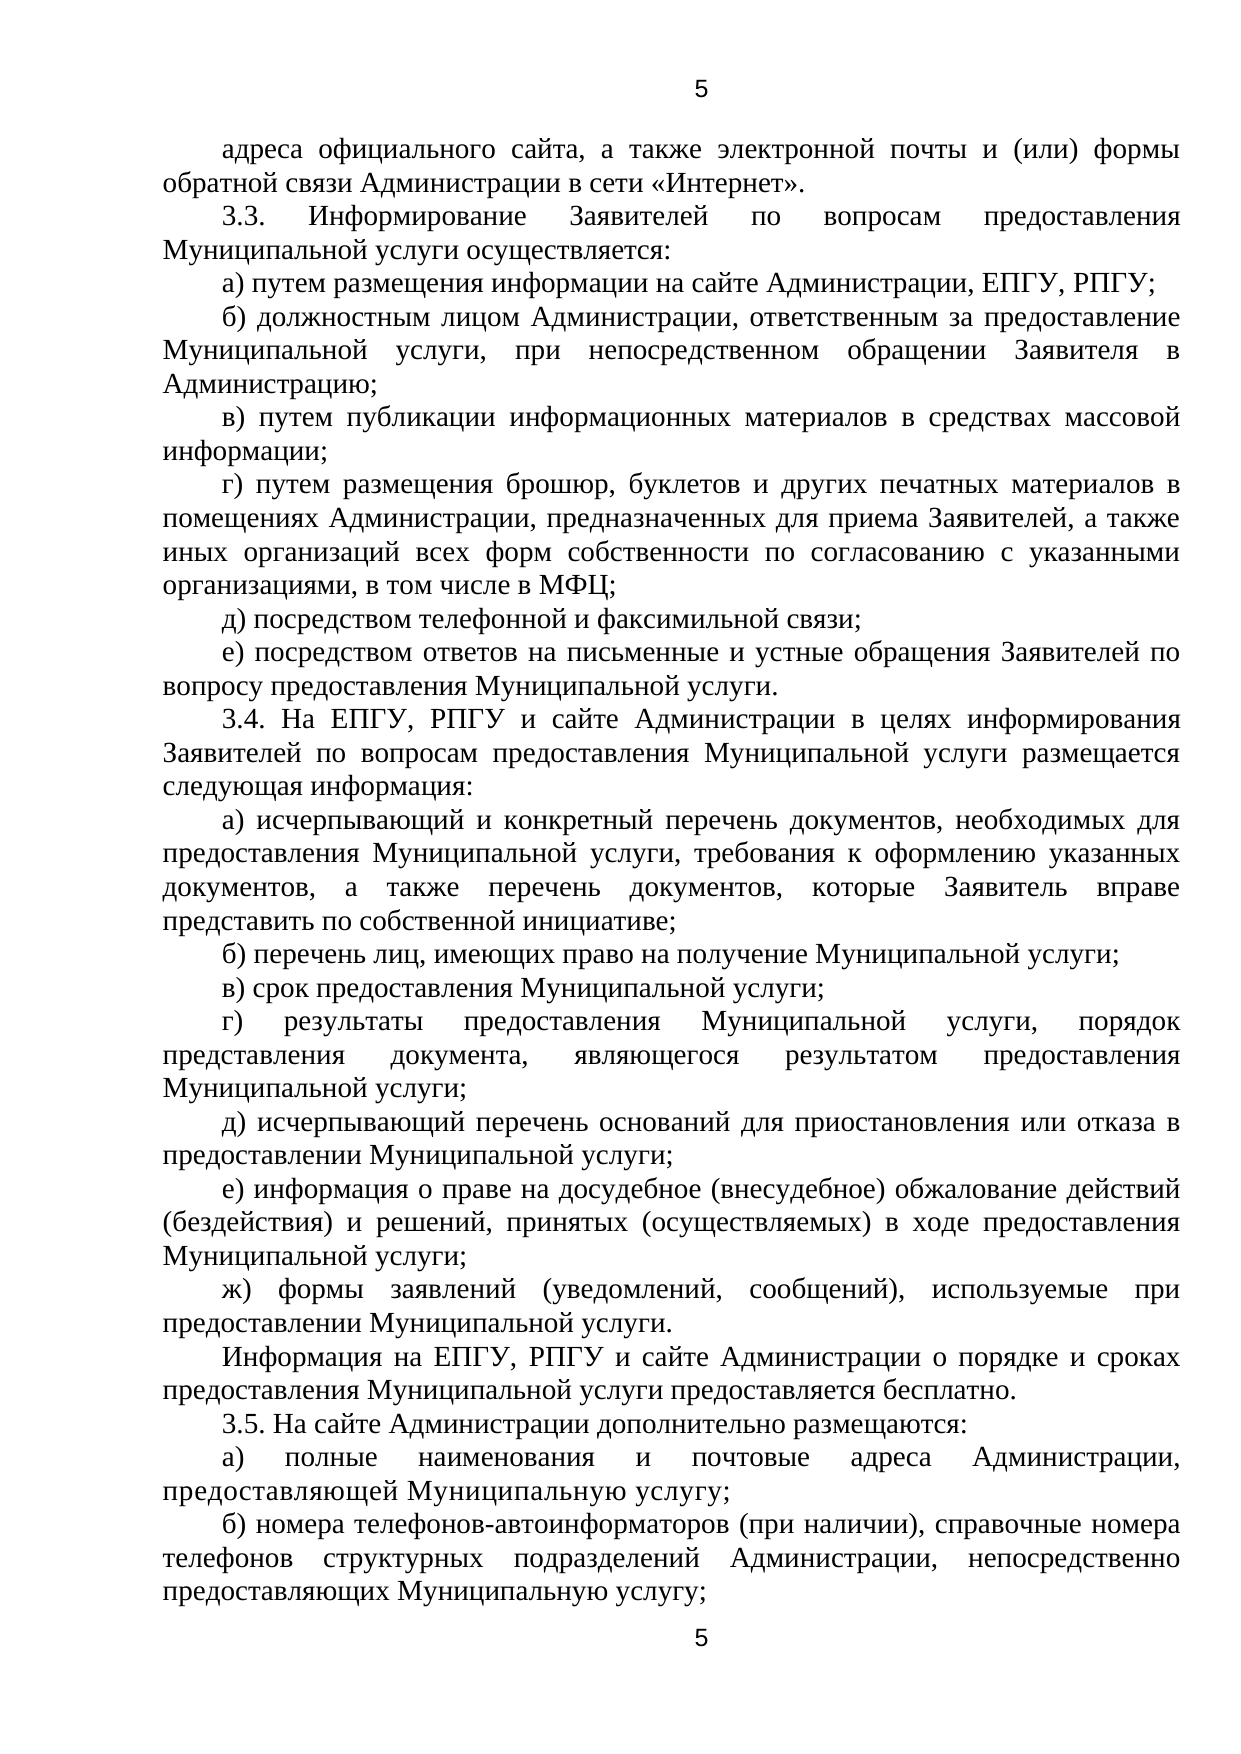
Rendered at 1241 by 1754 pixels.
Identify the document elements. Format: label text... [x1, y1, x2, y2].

text д) исчерпывающий перечень оснований для приостановления или отказа в предоставлении Муниципальной услуги; [162, 1104, 1181, 1171]
text г) путем размещения брошюр, буклетов и других печатных материалов в помещениях Администрации, предназначенных для приема Заявителей, а также иных организаций всех форм собственности по согласованию с указанными организациями, в том числе в МФЦ; [162, 467, 1181, 601]
text в) путем публикации информационных материалов в средствах массовой информации; [162, 399, 1181, 467]
text Информация на ЕПГУ, РПГУ и сайте Администрации о порядке и сроках предоставления Муниципальной услуги предоставляется бесплатно. [162, 1339, 1181, 1406]
text 3.3. Информирование Заявителей по вопросам предоставления Муниципальной услуги осуществляется: [162, 198, 1181, 265]
text а) путем размещения информации на сайте Администрации, ЕПГУ, РПГУ; [162, 265, 1181, 299]
text д) посредством телефонной и факсимильной связи; [162, 601, 1181, 634]
text 3.5. На сайте Администрации дополнительно размещаются: [162, 1406, 1181, 1439]
text ж) формы заявлений (уведомлений, сообщений), используемые при предоставлении Муниципальной услуги. [162, 1272, 1181, 1339]
text е) посредством ответов на письменные и устные обращения Заявителей по вопросу предоставления Муниципальной услуги. [162, 634, 1181, 701]
text б) номера телефонов-автоинформаторов (при наличии), справочные номера телефонов структурных подразделений Администрации, непосредственно предоставляющих Муниципальную услугу; [162, 1506, 1181, 1607]
text в) срок предоставления Муниципальной услуги; [162, 970, 1181, 1003]
text 3.4. На ЕПГУ, РПГУ и сайте Администрации в целях информирования Заявителей по вопросам предоставления Муниципальной услуги размещается следующая информация: [162, 701, 1181, 802]
text а) исчерпывающий и конкретный перечень документов, необходимых для предоставления Муниципальной услуги, требования к оформлению указанных документов, а также перечень документов, которые Заявитель вправе представить по собственной инициативе; [162, 802, 1181, 936]
text б) перечень лиц, имеющих право на получение Муниципальной услуги; [162, 936, 1181, 970]
text е) информация о праве на досудебное (внесудебное) обжалование действий (бездействия) и решений, принятых (осуществляемых) в ходе предоставления Муниципальной услуги; [162, 1171, 1181, 1272]
text г) результаты предоставления Муниципальной услуги, порядок представления документа, являющегося результатом предоставления Муниципальной услуги; [162, 1003, 1181, 1104]
text адреса официального сайта, а также электронной почты и (или) формы обратной связи Администрации в сети «Интернет». [162, 131, 1181, 198]
text б) должностным лицом Администрации, ответственным за предоставление Муниципальной услуги, при непосредственном обращении Заявителя в Администрацию; [162, 299, 1181, 399]
text а) полные наименования и почтовые адреса Администрации, предоставляющей Муниципальную услугу; [162, 1439, 1181, 1506]
